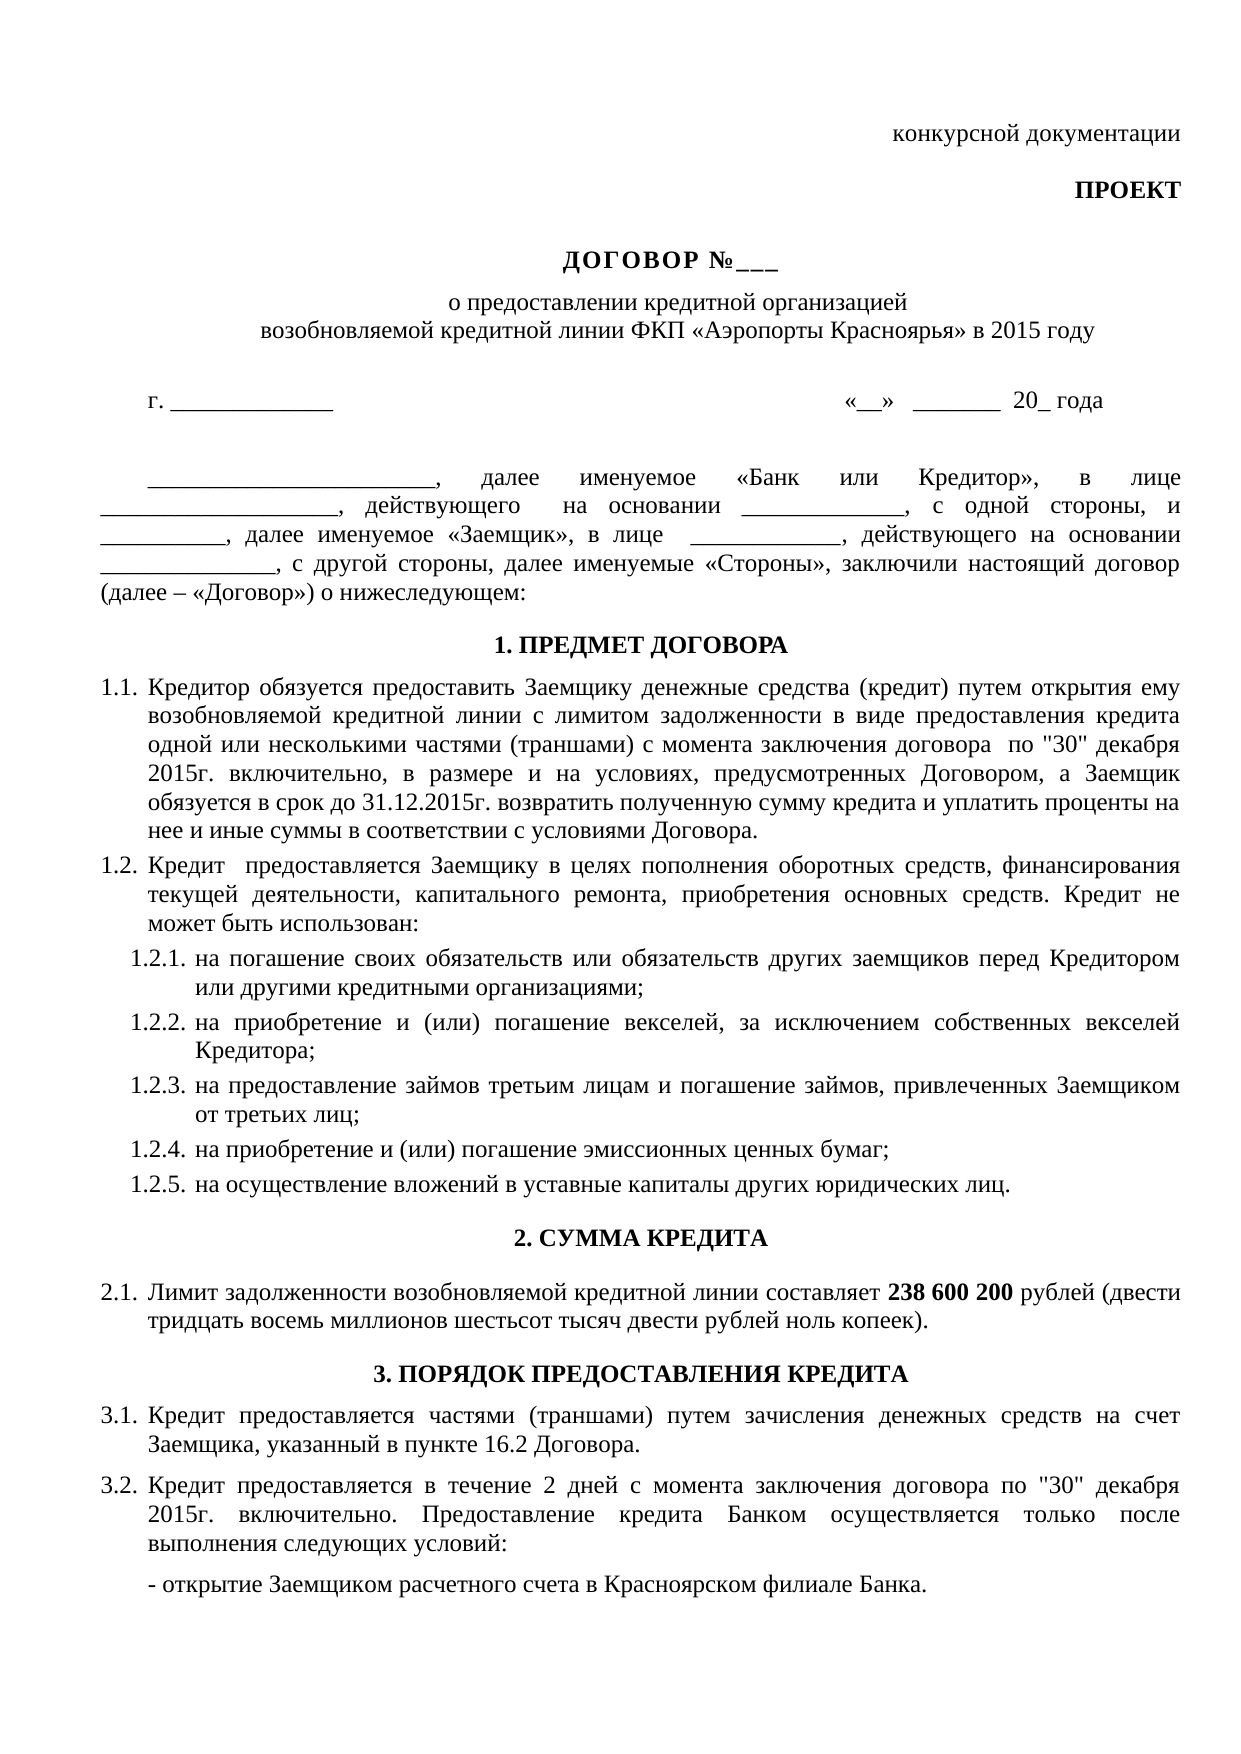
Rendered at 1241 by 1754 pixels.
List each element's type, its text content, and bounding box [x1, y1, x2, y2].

text возобновляемой кредитной линии ФКП «Аэропорты Красноярья» в 2015 году [100, 316, 1181, 344]
text - открытие Заемщиком расчетного счета в Красноярском филиале Банка. [148, 1569, 1181, 1598]
list Кредит предоставляется частями (траншами) путем зачисления денежных средств на счет Заемщика, указанный в пункте 16.2 Договора. [100, 1401, 1181, 1458]
list на предоставление займов третьим лицам и погашение займов, привлеченных Заемщиком от третьих лиц; [130, 1071, 1181, 1128]
list Кредит предоставляется в течение 2 дней с момента заключения договора по "30" декабря 2015г. включительно. Предоставление кредита Банком осуществляется только после выполнения следующих условий: [100, 1471, 1181, 1557]
list Кредит предоставляется Заемщику в целях пополнения оборотных средств, финансирования текущей деятельности, капитального ремонта, приобретения основных средств. Кредит не может быть использован: [100, 851, 1181, 937]
subtitle ПОРЯДОК ПРЕДОСТАВЛЕНИЯ КРЕДИТА [100, 1359, 1181, 1388]
text г. _____________ «__» _______ 20_ года [100, 386, 1181, 414]
subtitle Лимит задолженности возобновляемой кредитной линии составляет 238 600 200 рублей (двести тридцать восемь миллионов шестьсот тысяч двести рублей ноль копеек). [100, 1277, 1181, 1334]
text ПРОЕКТ [100, 176, 1181, 204]
text _______________________, далее именуемое «Банк или Кредитор», в лице ___________________, действующего на основании _____________, с одной стороны, и __________, далее именуемое «Заемщик», в лице ____________, действующего на основании ______________, с другой стороны, далее именуемые «Стороны», заключили настоящий договор (далее – «Договор») о нижеследующем: [100, 462, 1181, 606]
list Кредитор обязуется предоставить Заемщику денежные средства (кредит) путем открытия ему возобновляемой кредитной линии с лимитом задолженности в виде предоставления кредита одной или несколькими частями (траншами) с момента заключения договора по "30" декабря 2015г. включительно, в размере и на условиях, предусмотренных Договором, а Заемщик обязуется в срок до 31.12.2015г. возвратить полученную сумму кредита и уплатить проценты на нее и иные суммы в соответствии с условиями Договора. [100, 672, 1181, 844]
list на осуществление вложений в уставные капиталы других юридических лиц. [130, 1169, 1181, 1198]
text о предоставлении кредитной организацией [100, 287, 1181, 316]
text конкурсной документации [100, 118, 1181, 147]
list на погашение своих обязательств или обязательств других заемщиков перед Кредитором или другими кредитными организациями; [130, 943, 1181, 1001]
list на приобретение и (или) погашение векселей, за исключением собственных векселей Кредитора; [130, 1007, 1181, 1064]
subtitle СУММА КРЕДИТА [100, 1223, 1181, 1252]
subtitle ПРЕДМЕТ ДОГОВОРА [100, 631, 1181, 659]
list на приобретение и (или) погашение эмиссионных ценных бумаг; [130, 1134, 1181, 1163]
subtitle ДОГОВОР №___ [100, 246, 1181, 274]
